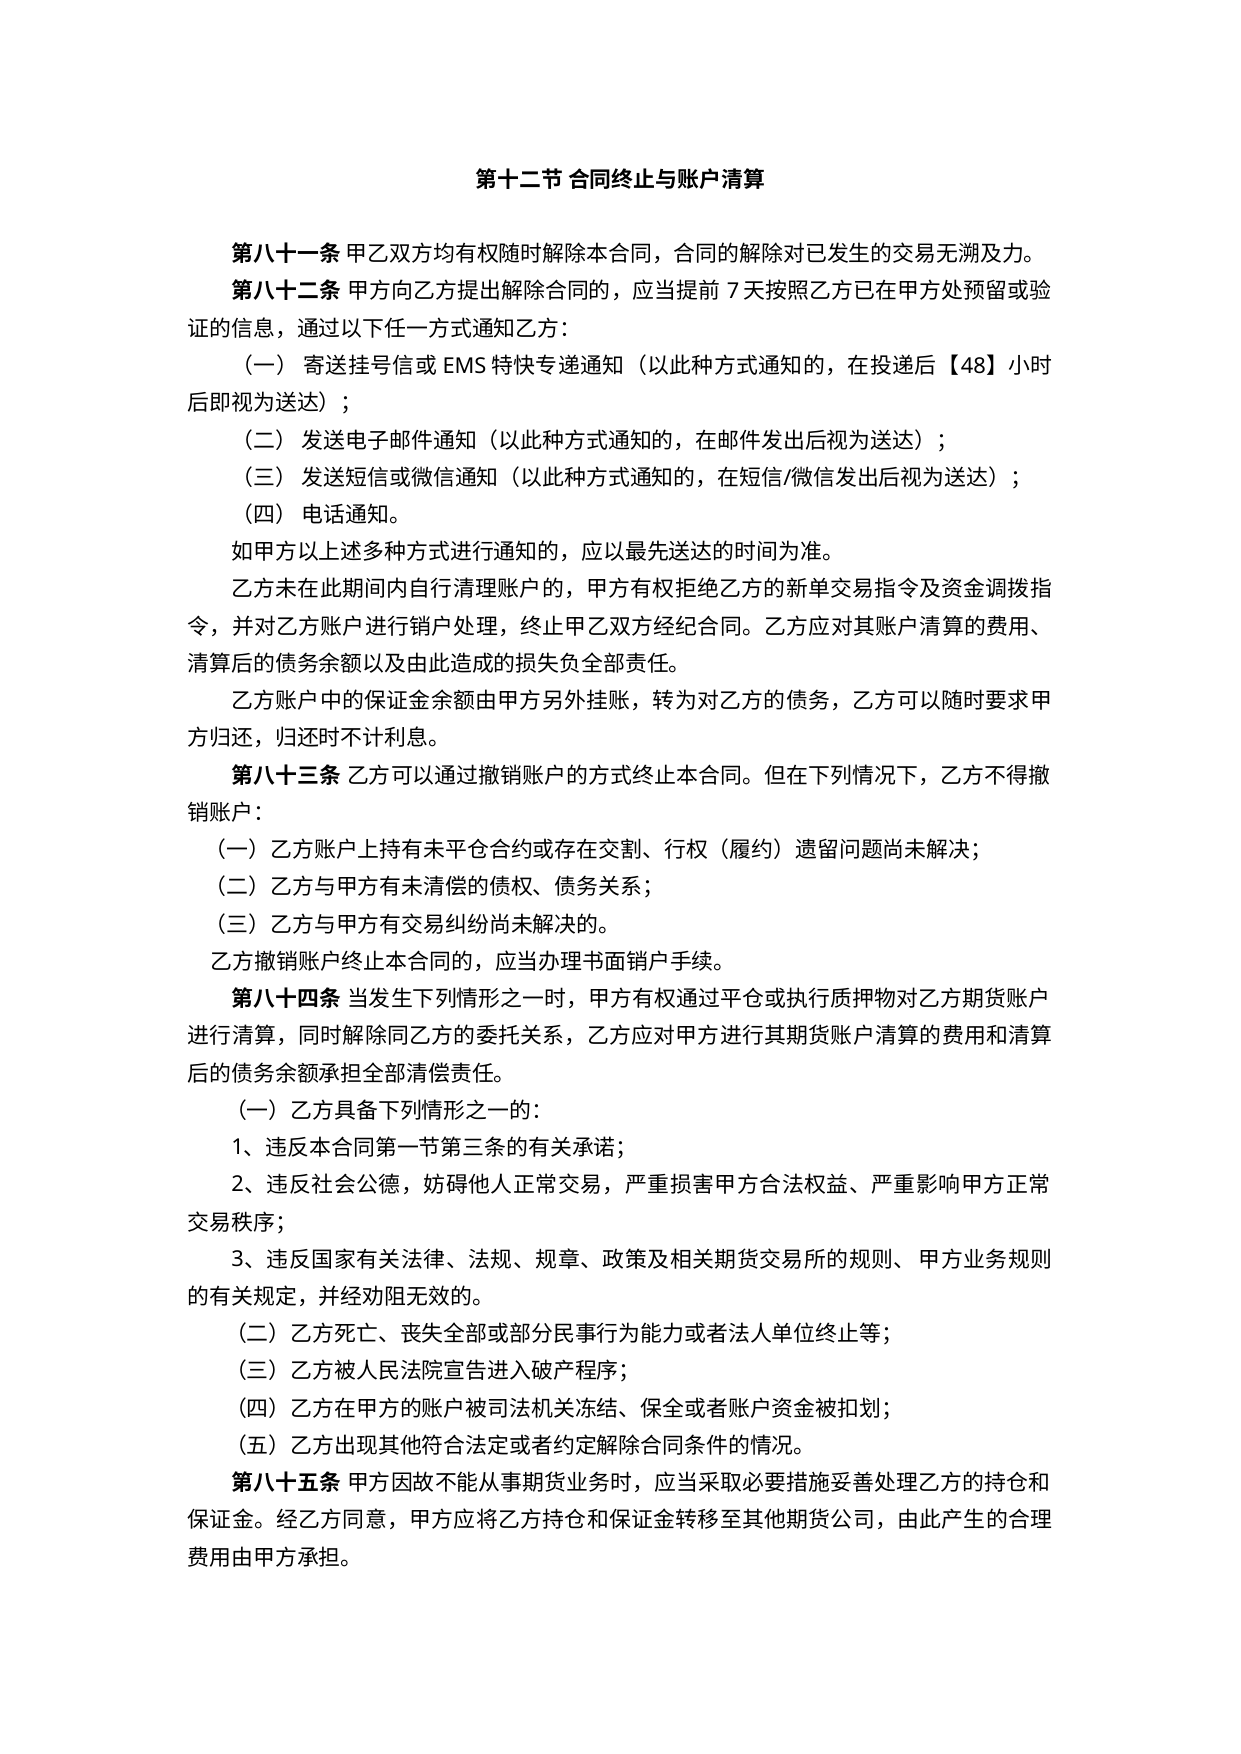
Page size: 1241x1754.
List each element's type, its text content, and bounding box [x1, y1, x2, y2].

text （五）乙方出现其他符合法定或者约定解除合同条件的情况。 [187, 1427, 1053, 1460]
text （四）乙方在甲方的账户被司法机关冻结、保全或者账户资金被扣划； [187, 1390, 1053, 1423]
text 1、违反本合同第一节第三条的有关承诺； [187, 1130, 1053, 1162]
text 第十二节 合同终止与账户清算 [187, 162, 1053, 194]
text （二） 发送电子邮件通知（以此种方式通知的，在邮件发出后视为送达）； [187, 422, 1053, 455]
text 第八十三条 乙方可以通过撤销账户的方式终止本合同。但在下列情况下，乙方不得撤销账户： （一）乙方账户上持有未平仓合约或存在交割、行权（履约）遗留问题尚未解决； （二）乙方与甲方有未清偿的债权、债务关系； （三）乙方与甲方有交易纠纷尚未解决的。 乙方撤销账户终止本合同的，应当办理书面销户手续。 [187, 757, 1053, 976]
text 第八十二条 甲方向乙方提出解除合同的，应当提前7天按照乙方已在甲方处预留或验证的信息，通过以下任一方式通知乙方： [187, 273, 1053, 343]
text （三） 发送短信或微信通知（以此种方式通知的，在短信/微信发出后视为送达）； [187, 459, 1053, 492]
text 乙方未在此期间内自行清理账户的，甲方有权拒绝乙方的新单交易指令及资金调拨指令，并对乙方账户进行销户处理，终止甲乙双方经纪合同。乙方应对其账户清算的费用、清算后的债务余额以及由此造成的损失负全部责任。 [187, 571, 1053, 678]
text （四） 电话通知。 [187, 497, 1053, 529]
text 第八十四条 当发生下列情形之一时，甲方有权通过平仓或执行质押物对乙方期货账户进行清算，同时解除同乙方的委托关系，乙方应对甲方进行其期货账户清算的费用和清算后的债务余额承担全部清偿责任。 [187, 981, 1053, 1088]
text 第八十一条 甲乙双方均有权随时解除本合同，合同的解除对已发生的交易无溯及力。 [187, 236, 1053, 268]
text （三）乙方被人民法院宣告进入破产程序； [187, 1353, 1053, 1386]
text 2、违反社会公德，妨碍他人正常交易，严重损害甲方合法权益、严重影响甲方正常交易秩序； [187, 1167, 1053, 1237]
text （一） 寄送挂号信或EMS特快专递通知（以此种方式通知的，在投递后【48】小时后即视为送达）； [187, 348, 1053, 417]
text 3、违反国家有关法律、法规、规章、政策及相关期货交易所的规则、甲方业务规则的有关规定，并经劝阻无效的。 [187, 1241, 1053, 1311]
text （二）乙方死亡、丧失全部或部分民事行为能力或者法人单位终止等； [187, 1316, 1053, 1348]
text 如甲方以上述多种方式进行通知的，应以最先送达的时间为准。 [187, 534, 1053, 566]
text （一）乙方具备下列情形之一的： [187, 1093, 1053, 1125]
text 第八十五条 甲方因故不能从事期货业务时，应当采取必要措施妥善处理乙方的持仓和保证金。经乙方同意，甲方应将乙方持仓和保证金转移至其他期货公司，由此产生的合理费用由甲方承担。 [187, 1465, 1053, 1572]
text 乙方账户中的保证金余额由甲方另外挂账，转为对乙方的债务，乙方可以随时要求甲方归还，归还时不计利息。 [187, 683, 1053, 752]
